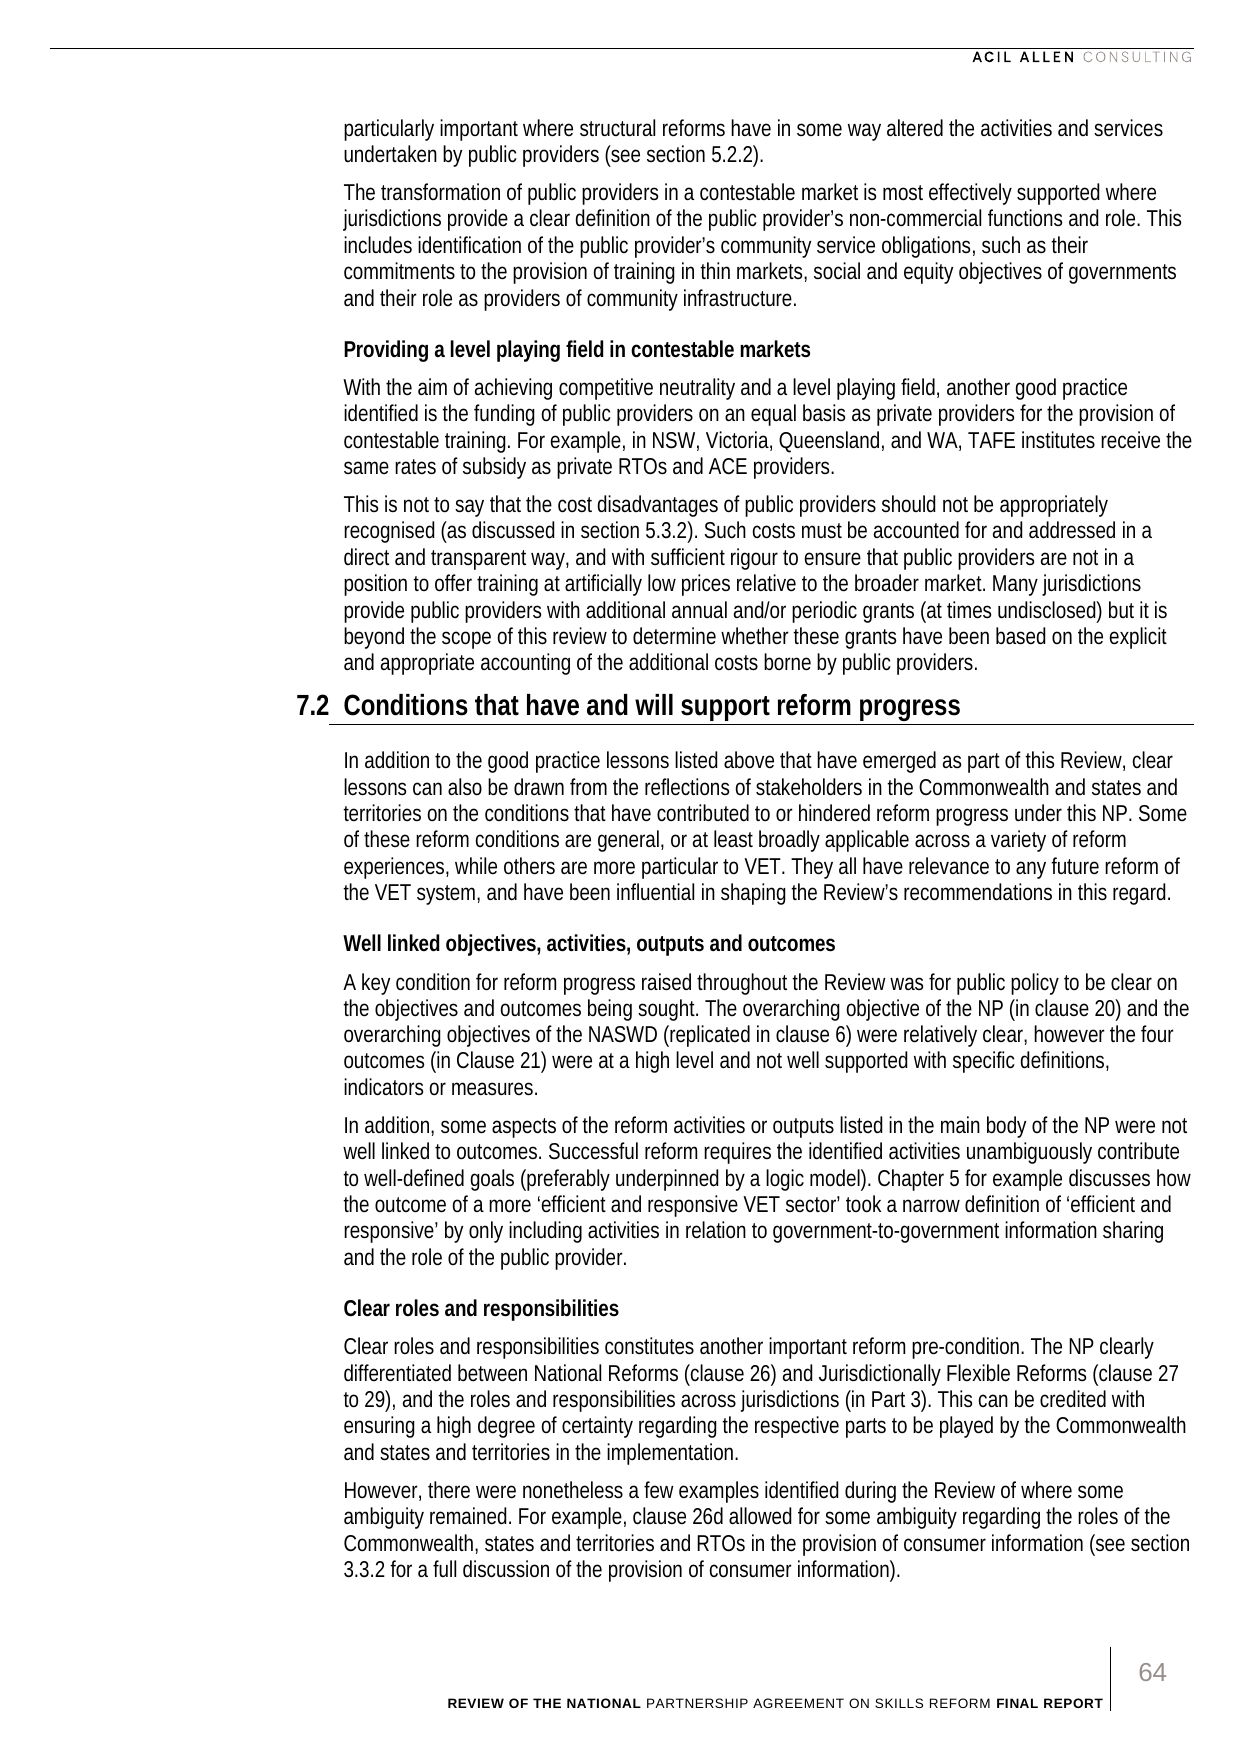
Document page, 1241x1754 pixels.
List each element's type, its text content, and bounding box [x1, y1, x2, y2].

text A key condition for reform progress raised throughout the Review was for public policy to be clear on the objectives and outcomes being sought. The overarching objective of the NP (in clause 20) and the overarching objectives of the NASWD (replicated in clause 6) were relatively clear, however the four outcomes (in Clause 21) were at a high level and not well supported with specific definitions, indicators or measures. [343, 968, 1194, 1100]
text The transformation of public providers in a contestable market is most effectively supported where jurisdictions provide a clear definition of the public provider’s non-commercial functions and role. This includes identification of the public provider’s community service obligations, such as their commitments to the provision of training in thin markets, social and equity objectives of governments and their role as providers of community infrastructure. [343, 179, 1194, 311]
text Clear roles and responsibilities constitutes another important reform pre-condition. The NP clearly differentiated between National Reforms (clause 26) and Jurisdictionally Flexible Reforms (clause 27 to 29), and the roles and responsibilities across jurisdictions (in Part 3). This can be credited with ensuring a high degree of certainty regarding the respective parts to be played by the Commonwealth and states and territories in the implementation. [343, 1333, 1194, 1465]
text This is not to say that the cost disadvantages of public providers should not be appropriately recognised (as discussed in section 5.3.2). Such costs must be accounted for and addressed in a direct and transparent way, and with sufficient rigour to ensure that public providers are not in a position to offer training at artificially low prices relative to the broader market. Many jurisdictions provide public providers with additional annual and/or periodic grants (at times undisclosed) but it is beyond the scope of this review to determine whether these grants have been based on the explicit and appropriate accounting of the additional costs borne by public providers. [343, 491, 1194, 676]
text However, there were nonetheless a few examples identified during the Review of where some ambiguity remained. For example, clause 26d allowed for some ambiguity regarding the roles of the Commonwealth, states and territories and RTOs in the provision of consumer information (see section 3.3.2 for a full discussion of the provision of consumer information). [343, 1477, 1194, 1582]
text In addition, some aspects of the reform activities or outputs listed in the main body of the NP were not well linked to outcomes. Successful reform requires the identified activities unambiguously contribute to well-defined goals (preferably underpinned by a logic model). Chapter 5 for example discusses how the outcome of a more ‘efficient and responsive VET sector’ took a narrow definition of ‘efficient and responsive’ by only including activities in relation to government-to-government information sharing and the role of the public provider. [343, 1112, 1194, 1270]
subtitle Providing a level playing field in contestable markets [343, 336, 1194, 362]
text With the aim of achieving competitive neutrality and a level playing field, another good practice identified is the funding of public providers on an equal basis as private providers for the provision of contestable training. For example, in NSW, Victoria, Queensland, and WA, TAFE institutes receive the same rates of subsidy as private RTOs and ACE providers. [343, 374, 1194, 479]
subtitle Well linked objectives, activities, outputs and outcomes [343, 930, 1194, 957]
text In addition to the good practice lessons listed above that have emerged as part of this Review, clear lessons can also be drawn from the reflections of stakeholders in the Commonwealth and states and territories on the conditions that have contributed to or hindered reform progress under this NP. Some of these reform conditions are general, or at least broadly applicable across a variety of reform experiences, while others are more particular to VET. They all have relevance to any future reform of the VET system, and have been influential in shaping the Review’s recommendations in this regard. [343, 747, 1194, 905]
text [343, 114, 1194, 167]
subtitle Conditions that have and will support reform progress [329, 688, 1194, 724]
subtitle Clear roles and responsibilities [343, 1295, 1194, 1321]
